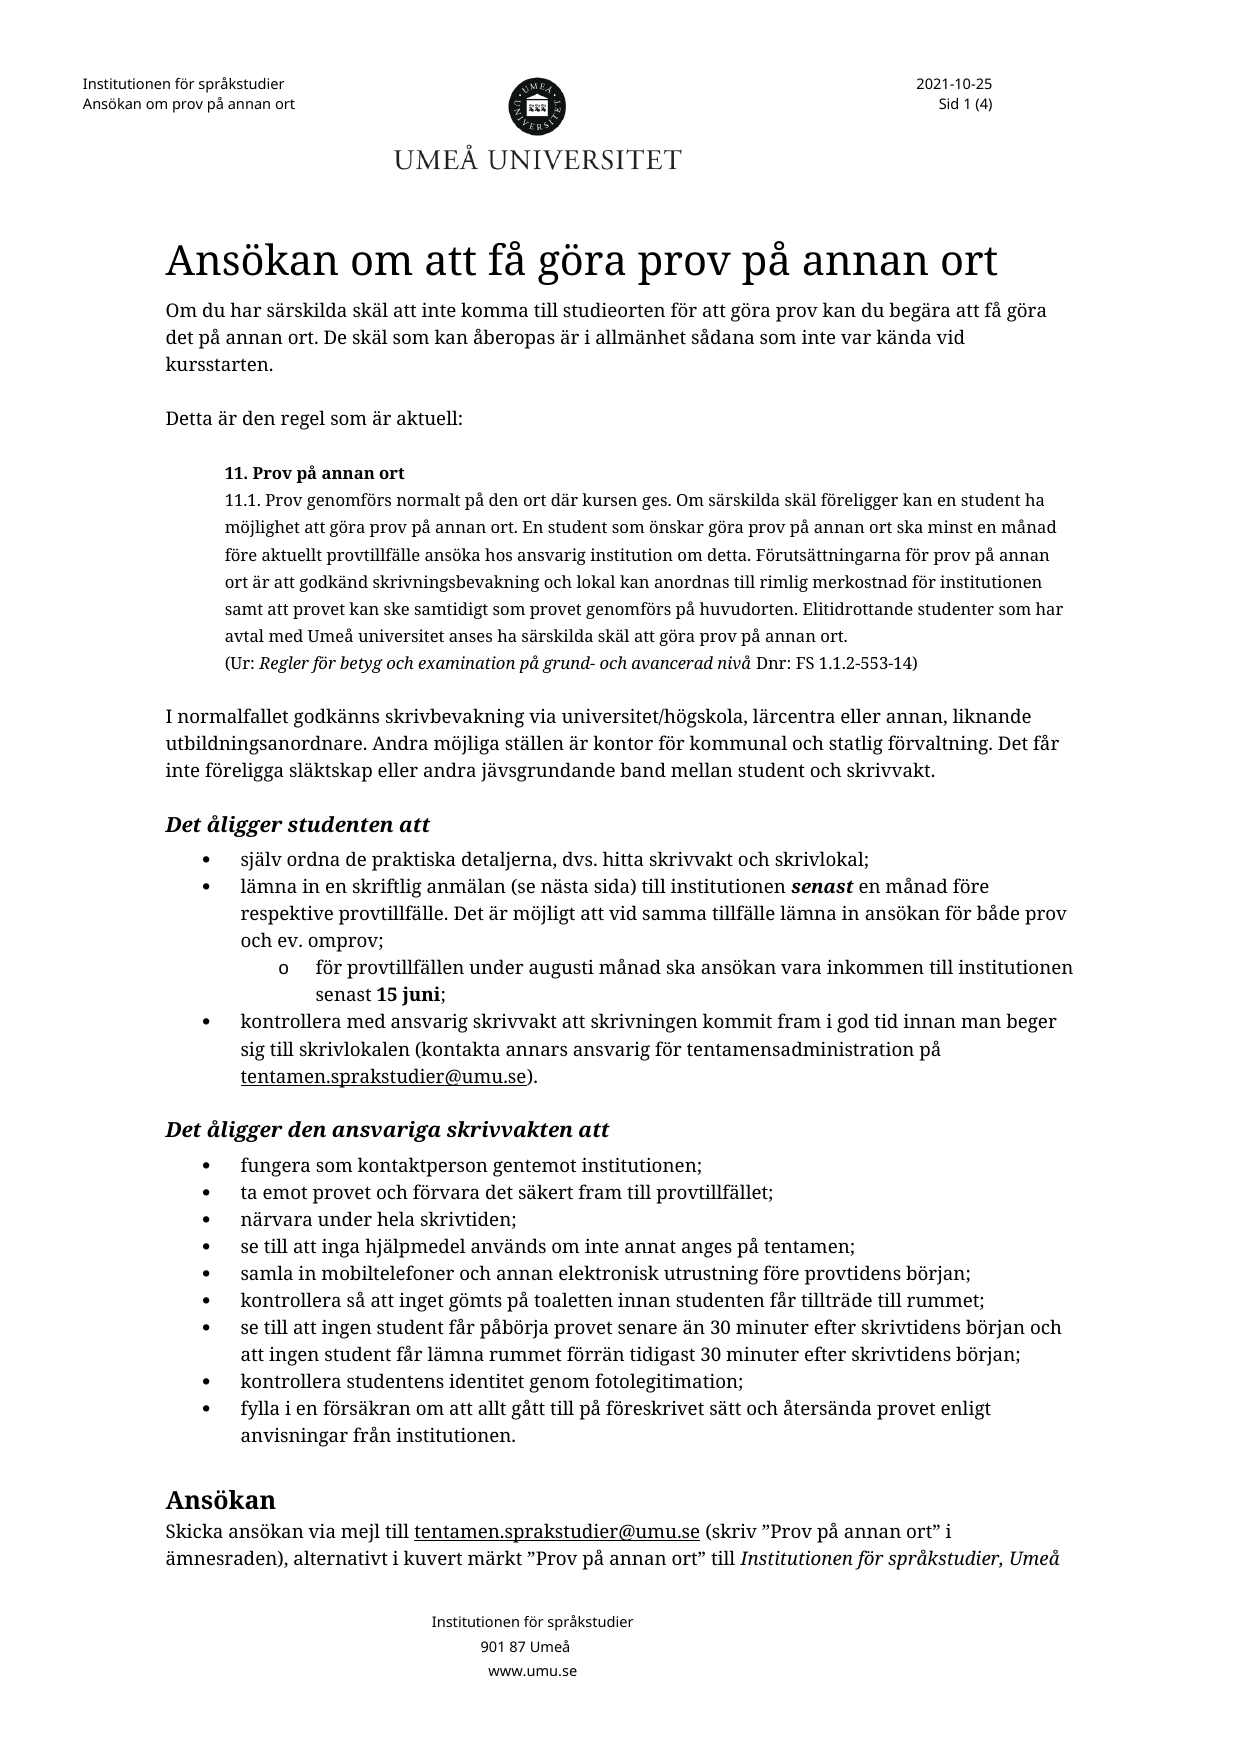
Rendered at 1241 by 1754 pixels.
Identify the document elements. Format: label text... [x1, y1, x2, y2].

text Detta är den regel som är aktuell: [165, 404, 1075, 431]
list för provtillfällen under augusti månad ska ansökan vara inkommen till institutionen senast 15 juni; [278, 953, 1075, 1007]
list samla in mobiltelefoner och annan elektronisk utrustning före provtidens början; [203, 1259, 1075, 1286]
list närvara under hela skrivtiden; [203, 1204, 1075, 1232]
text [165, 1516, 1075, 1571]
list fylla i en försäkran om att allt gått till på föreskrivet sätt och återsända provet enligt anvisningar från institutionen. [203, 1394, 1075, 1448]
list kontrollera så att inget gömts på toaletten innan studenten får tillträde till rummet; [203, 1286, 1075, 1313]
list lämna in en skriftlig anmälan (se nästa sida) till institutionen senast en månad före respektive provtillfälle. Det är möjligt att vid samma tillfälle lämna in ansökan för både prov och ev. omprov; [203, 872, 1075, 953]
text 11. Prov på annan ort [224, 458, 1075, 485]
text I normalfallet godkänns skrivbevakning via universitet/högskola, lärcentra eller annan, liknande utbildningsanordnare. Andra möjliga ställen är kontor för kommunal och statlig förvaltning. Det får inte föreligga släktskap eller andra jävsgrundande band mellan student och skrivvakt. [165, 702, 1075, 783]
text (Ur: Regler för betyg och examination på grund- och avancerad nivå Dnr: FS 1.1.2-553-14) [224, 648, 1075, 675]
list fungera som kontaktperson gentemot institutionen; [203, 1150, 1075, 1177]
text 11.1. Prov genomförs normalt på den ort där kursen ges. Om särskilda skäl föreligger kan en student ha möjlighet att göra prov på annan ort. En student som önskar göra prov på annan ort ska minst en månad före aktuellt provtillfälle ansöka hos ansvarig institution om detta. Förutsättningarna för prov på annan ort är att godkänd skrivningsbevakning och lokal kan anordnas till rimlig merkostnad för institutionen samt att provet kan ske samtidigt som provet genomförs på huvudorten. Elitidrottande studenter som har avtal med Umeå universitet anses ha särskilda skäl att göra prov på annan ort. [224, 485, 1075, 648]
subtitle Ansökan om att få göra prov på annan ort [165, 230, 1075, 287]
text Om du har särskilda skäl att inte komma till studieorten för att göra prov kan du begära att få göra det på annan ort. De skäl som kan åberopas är i allmänhet sådana som inte var kända vid kursstarten. [165, 296, 1075, 377]
list själv ordna de praktiska detaljerna, dvs. hitta skrivvakt och skrivlokal; [203, 845, 1075, 872]
list kontrollera studentens identitet genom fotolegitimation; [203, 1367, 1075, 1394]
list se till att ingen student får påbörja provet senare än 30 minuter efter skrivtidens början och att ingen student får lämna rummet förrän tidigast 30 minuter efter skrivtidens början; [203, 1313, 1075, 1367]
list se till att inga hjälpmedel används om inte annat anges på tentamen; [203, 1232, 1075, 1259]
text Det åligger studenten att [165, 810, 1075, 838]
text Det åligger den ansvariga skrivvakten att [165, 1116, 1075, 1144]
list ta emot provet och förvara det säkert fram till provtillfället; [203, 1177, 1075, 1204]
text Ansökan [165, 1482, 1075, 1516]
list kontrollera med ansvarig skrivvakt att skrivningen kommit fram i god tid innan man beger sig till skrivlokalen (kontakta annars ansvarig för tentamensadministration på tentamen.sprakstudier@umu.se). [203, 1007, 1075, 1088]
